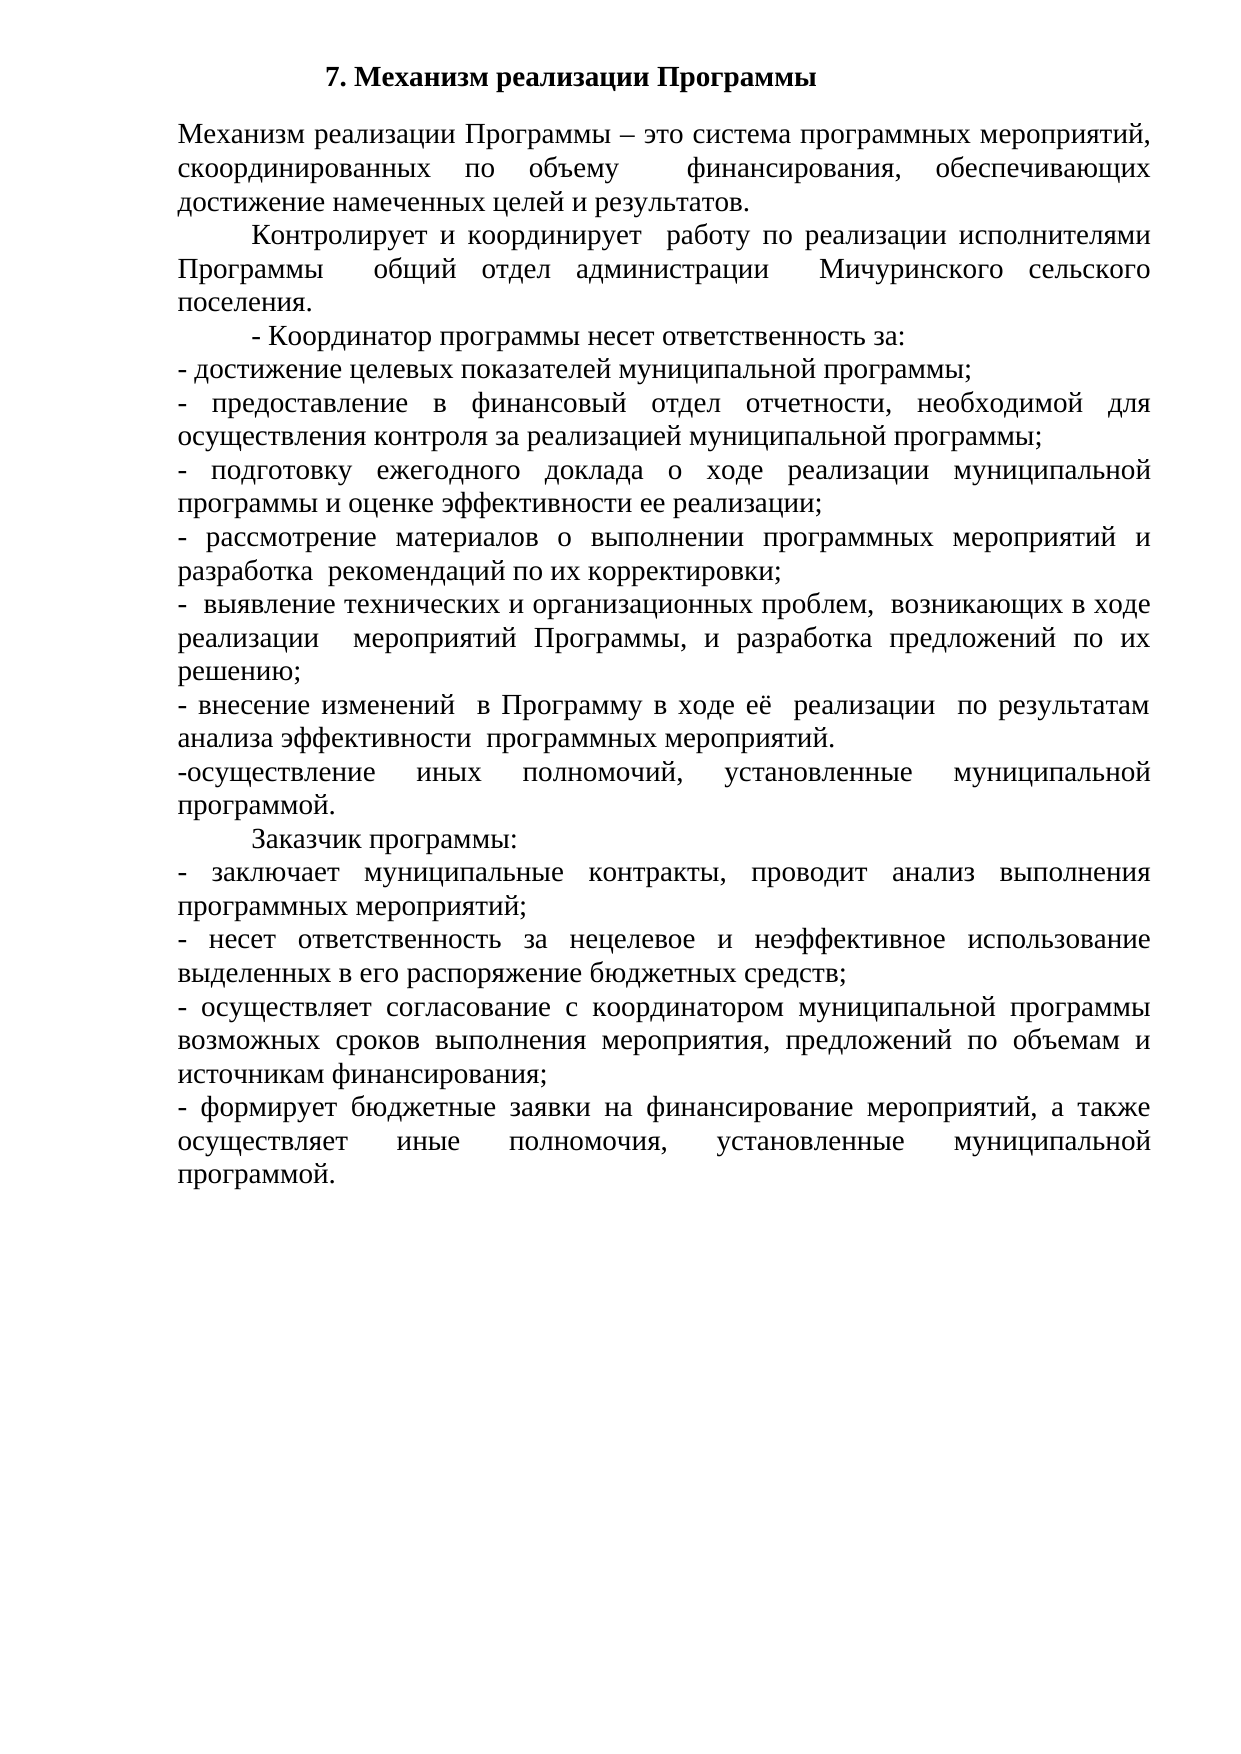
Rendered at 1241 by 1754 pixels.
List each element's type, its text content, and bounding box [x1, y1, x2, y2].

text - рассмотрение материалов о выполнении программных мероприятий и разработка рекомендаций по их корректировки; [177, 519, 1152, 586]
text Заказчик программы: [177, 821, 1152, 854]
text - подготовку ежегодного доклада о ходе реализации муниципальной программы и оценке эффективности ее реализации; [177, 452, 1152, 519]
text - выявление технических и организационных проблем, возникающих в ходе реализации мероприятий Программы, и разработка предложений по их решению; [177, 586, 1152, 687]
text - предоставление в финансовый отдел отчетности, необходимой для осуществления контроля за реализацией муниципальной программы; [177, 385, 1152, 452]
text - формирует бюджетные заявки на финансирование мероприятий, а также осуществляет иные полномочия, установленные муниципальной программой. [177, 1089, 1152, 1190]
text -осуществление иных полномочий, установленные муниципальной программой. [177, 754, 1152, 821]
text - Координатор программы несет ответственность за: [177, 318, 1152, 351]
text - осуществляет согласование с координатором муниципальной программы возможных сроков выполнения мероприятия, предложений по объемам и источникам финансирования; [177, 989, 1152, 1089]
text Механизм реализации Программы – это система программных мероприятий, скоординированных по объему финансирования, обеспечивающих достижение намеченных целей и результатов. [177, 117, 1152, 217]
text - внесение изменений в Программу в ходе её реализации по результатам анализа эффективности программных мероприятий. [177, 687, 1152, 754]
text - достижение целевых показателей муниципальной программы; [177, 351, 1152, 385]
text 7. Механизм реализации Программы [256, 59, 1152, 93]
text - несет ответственность за нецелевое и неэффективное использование выделенных в его распоряжение бюджетных средств; [177, 922, 1152, 989]
text Контролирует и координирует работу по реализации исполнителями Программы общий отдел администрации Мичуринского сельского поселения. [177, 217, 1152, 318]
text - заключает муниципальные контракты, проводит анализ выполнения программных мероприятий; [177, 854, 1152, 922]
